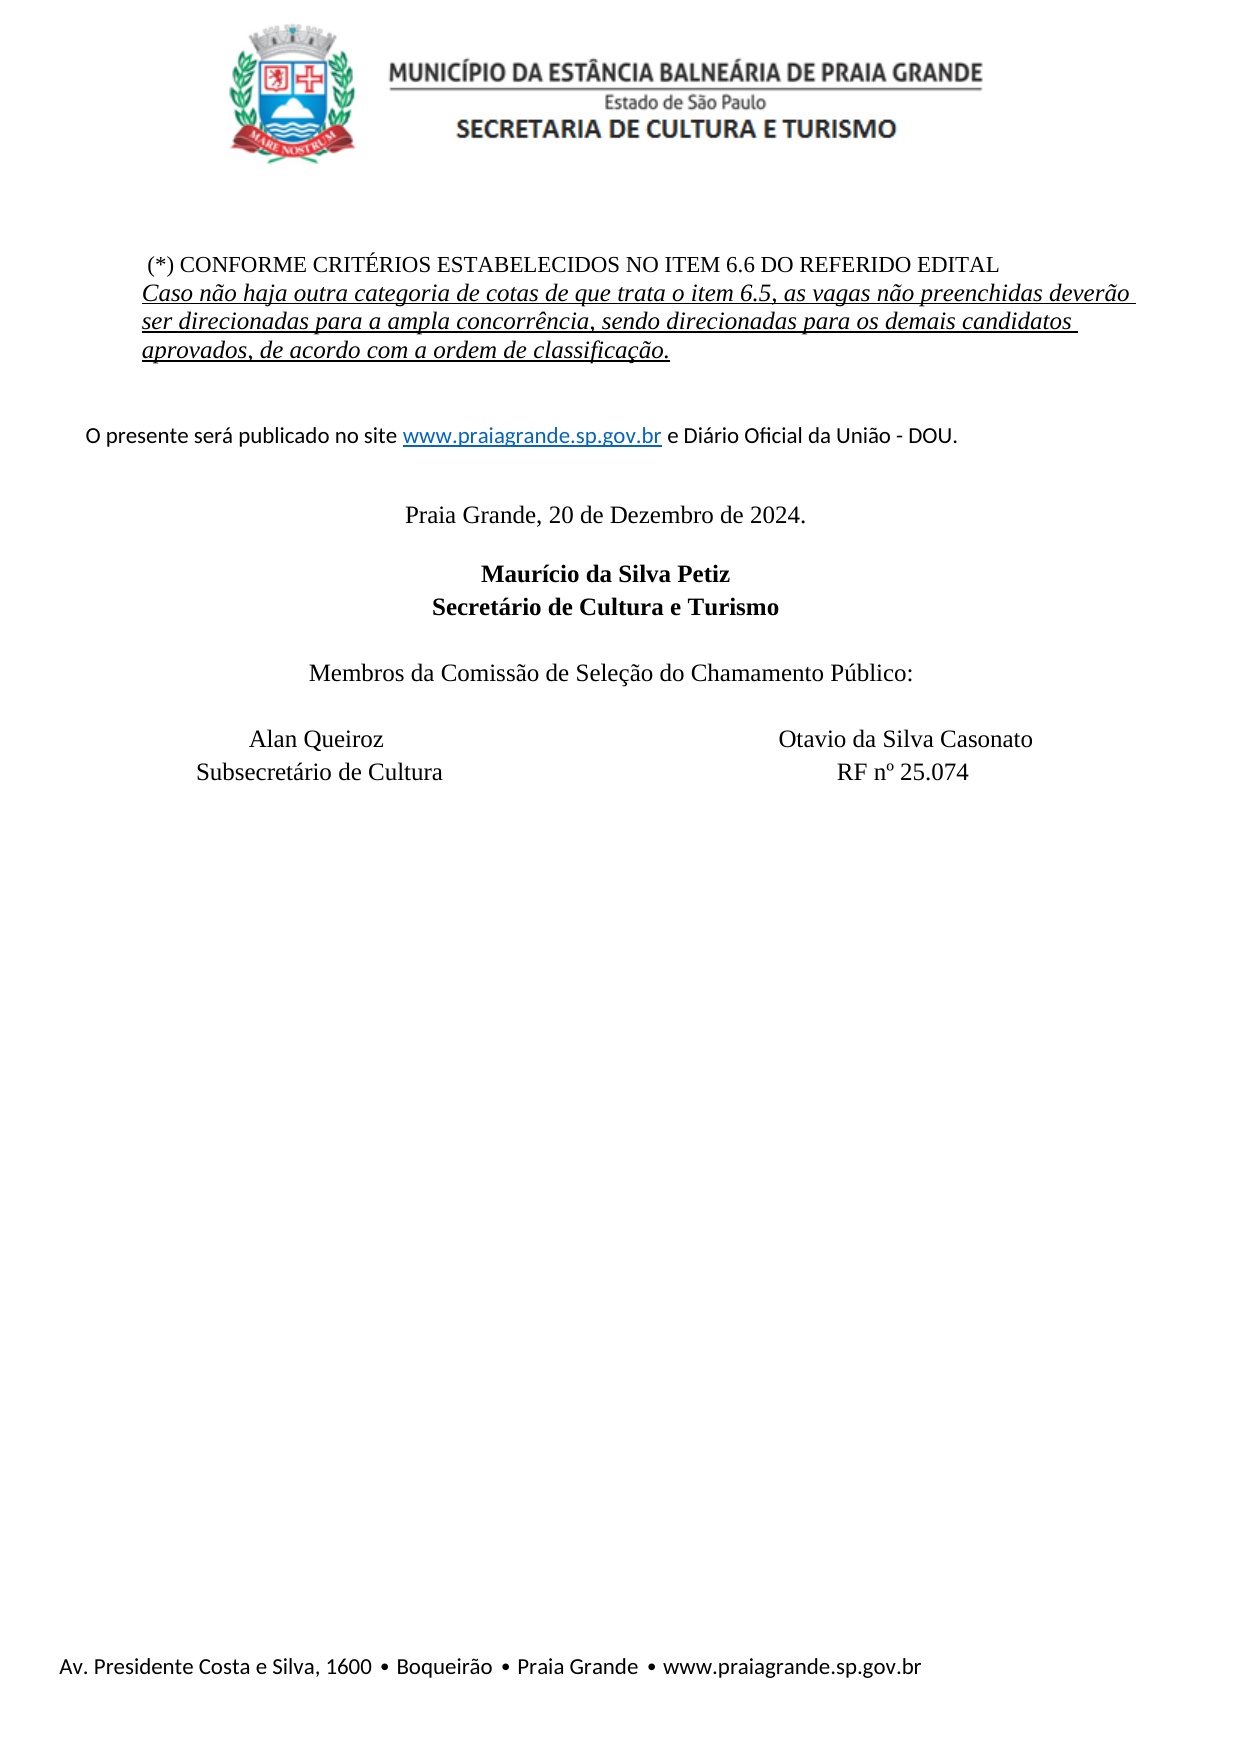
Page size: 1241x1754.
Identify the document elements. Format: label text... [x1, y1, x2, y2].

subtitle Secretário de Cultura e Turismo [59, 592, 1152, 621]
picture [171, 8, 1058, 182]
text Alan Queiroz Subsecretário de Cultura Otavio da Silva Casonato RF nº 25.074 [653, 724, 1152, 786]
text O presente será publicado no site www.praiagrande.sp.gov.br e Diário Oficial da União - DOU. [85, 421, 1151, 449]
text Praia Grande, 20 de Dezembro de 2024. [59, 500, 1152, 529]
text Alan Queiroz Subsecretário de Cultura Otavio da Silva Casonato RF nº 25.074 [70, 724, 568, 786]
text Membros da Comissão de Seleção do Chamamento Público: [70, 658, 1152, 687]
text (*) CONFORME CRITÉRIOS ESTABELECIDOS NO ITEM 6.6 DO REFERIDO EDITAL Caso não haja outra categoria de cotas de que trata o item 6.5, as vagas não preenchidas deverão ser direcionadas para a ampla concorrência, sendo direcionadas para os demais candidatos aprovados, de acordo com a ordem de classificação. [142, 251, 1152, 364]
subtitle Maurício da Silva Petiz [59, 559, 1152, 587]
